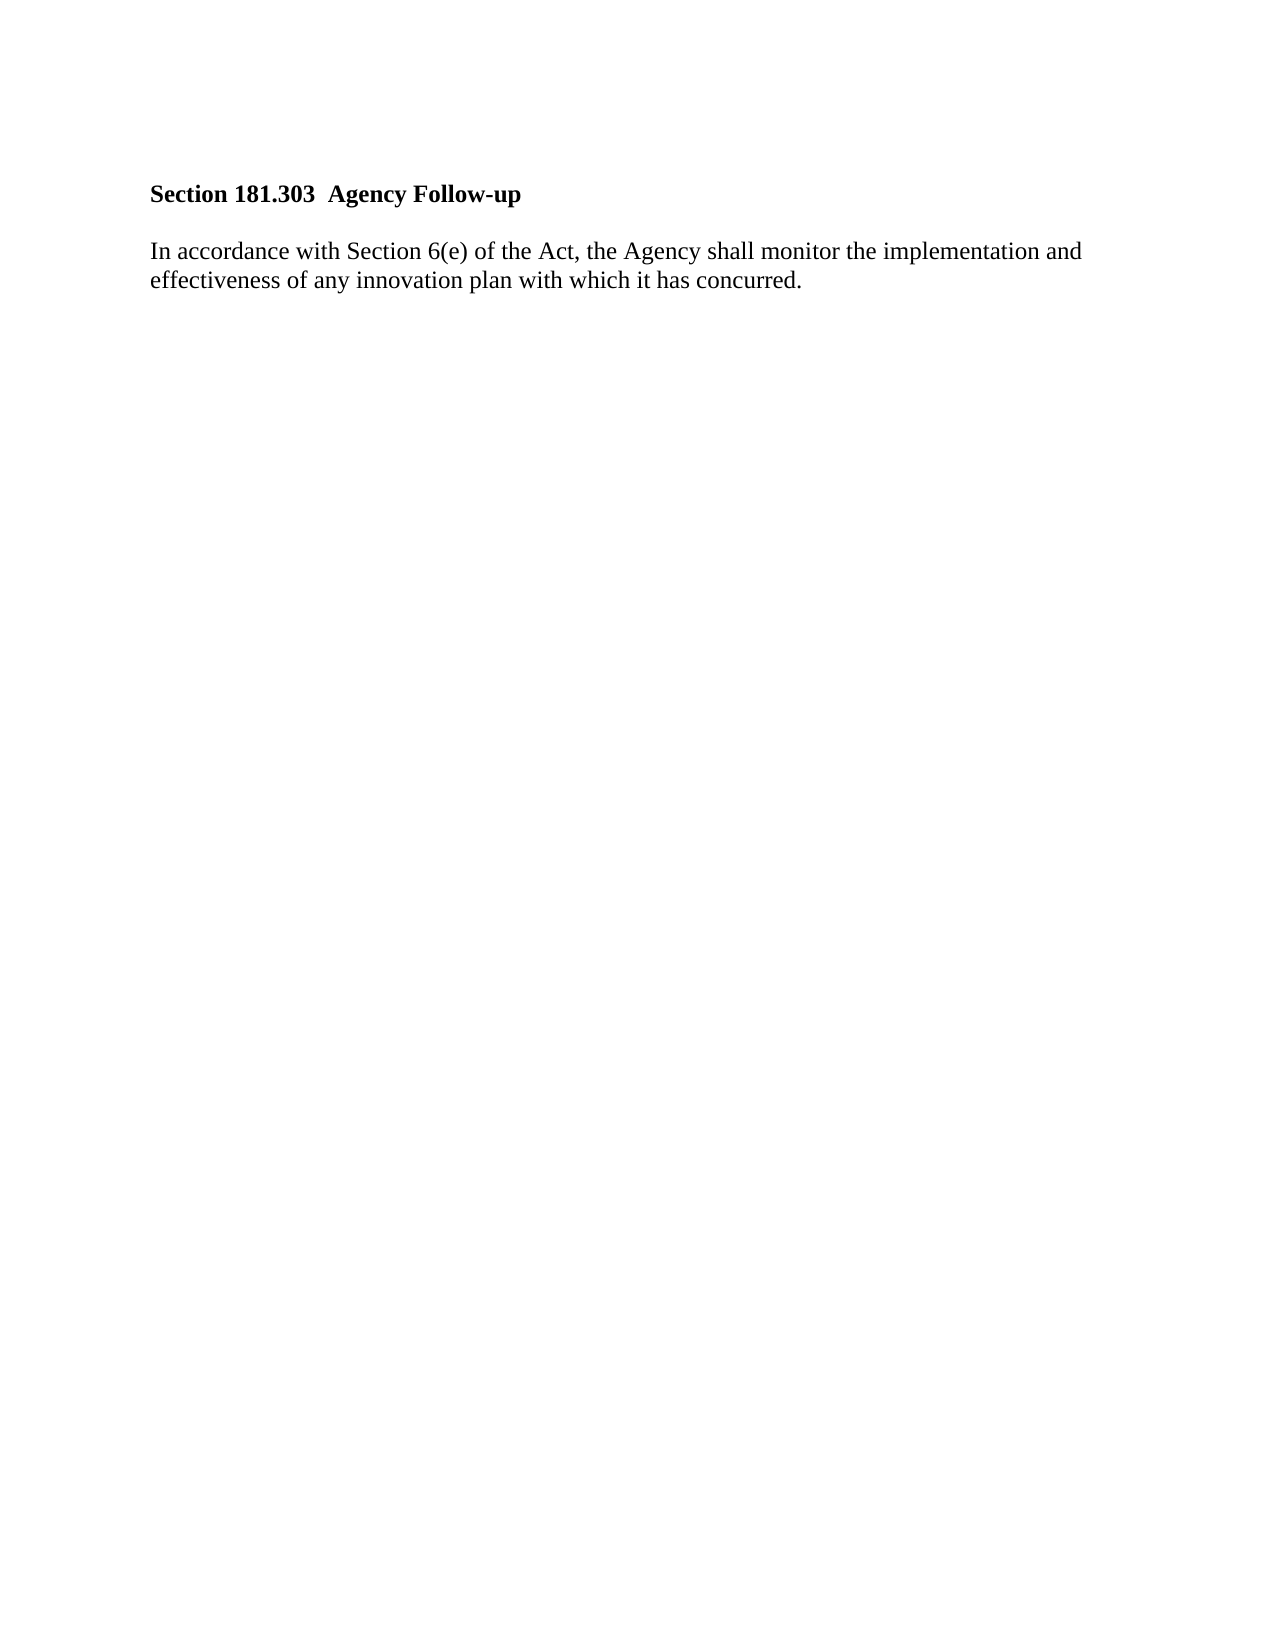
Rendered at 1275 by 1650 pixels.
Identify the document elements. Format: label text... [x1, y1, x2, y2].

text Section 181.303 Agency Follow-up [150, 179, 1125, 207]
text In accordance with Section 6(e) of the Act, the Agency shall monitor the implementation and effectiveness of any innovation plan with which it has concurred. [150, 236, 1125, 294]
